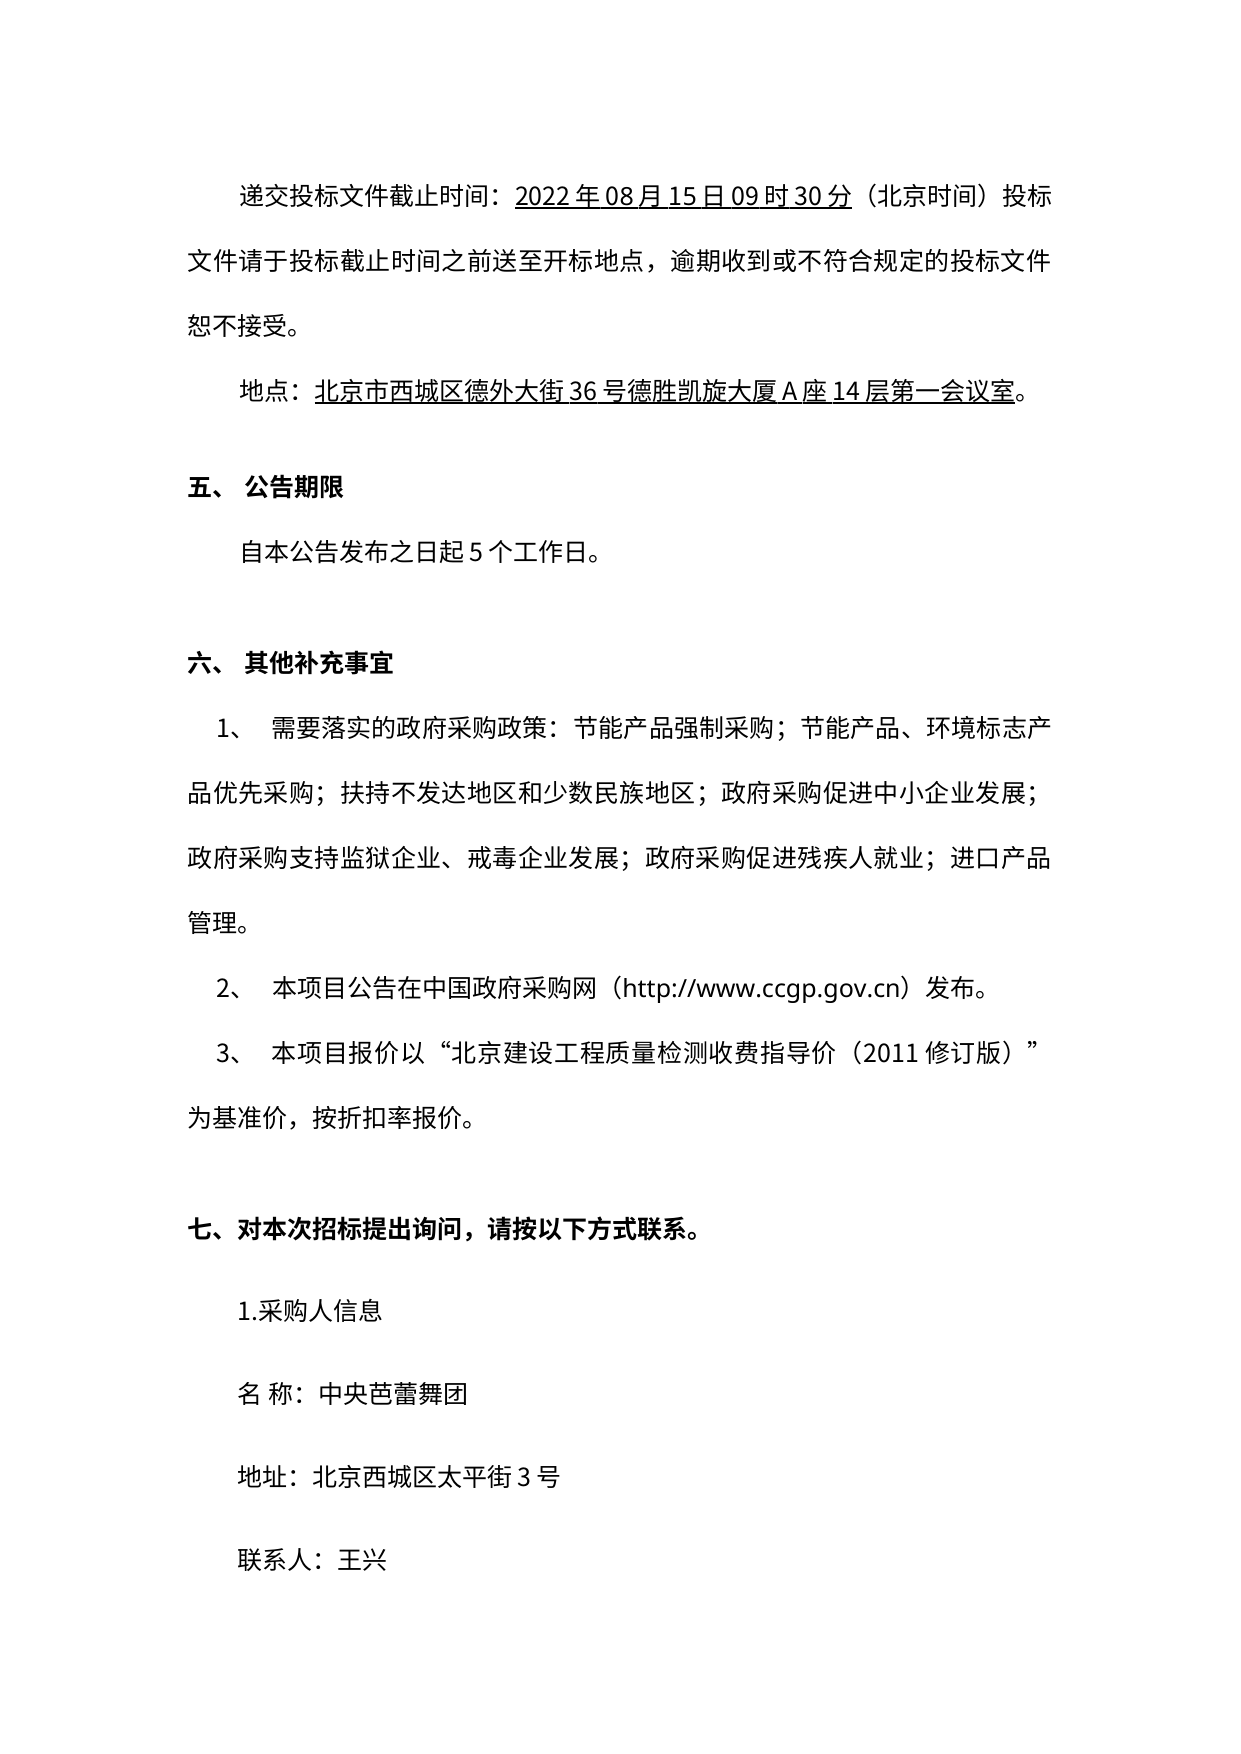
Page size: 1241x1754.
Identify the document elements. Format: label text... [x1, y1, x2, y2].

text 1.采购人信息 [187, 1277, 1053, 1342]
text 1、 需要落实的政府采购政策：节能产品强制采购；节能产品、环境标志产品优先采购；扶持不发达地区和少数民族地区；政府采购促进中小企业发展；政府采购支持监狱企业、戒毒企业发展；政府采购促进残疾人就业；进口产品管理。 [187, 694, 1053, 954]
text 递交投标文件截止时间：2022年08月15日09时30分（北京时间）投标文件请于投标截止时间之前送至开标地点，逾期收到或不符合规定的投标文件恕不接受。 [187, 162, 1053, 357]
text 联系人：王兴 [187, 1526, 1053, 1591]
text 自本公告发布之日起5个工作日。 [187, 518, 1053, 583]
text 五、 公告期限 [187, 453, 1053, 518]
text 名 称：中央芭蕾舞团 [187, 1360, 1053, 1425]
text 2、 本项目公告在中国政府采购网（http://www.ccgp.gov.cn）发布。 [187, 954, 1053, 1019]
text 地点：北京市西城区德外大街36号德胜凯旋大厦A座14层第一会议室。 [187, 357, 1053, 422]
text 六、 其他补充事宜 [187, 629, 1053, 694]
text 地址：北京西城区太平街3号 [187, 1443, 1053, 1508]
text 3、 本项目报价以“北京建设工程质量检测收费指导价（2011修订版）”为基准价，按折扣率报价。 [187, 1019, 1053, 1149]
text 七、对本次招标提出询问，请按以下方式联系。 [187, 1195, 1053, 1260]
